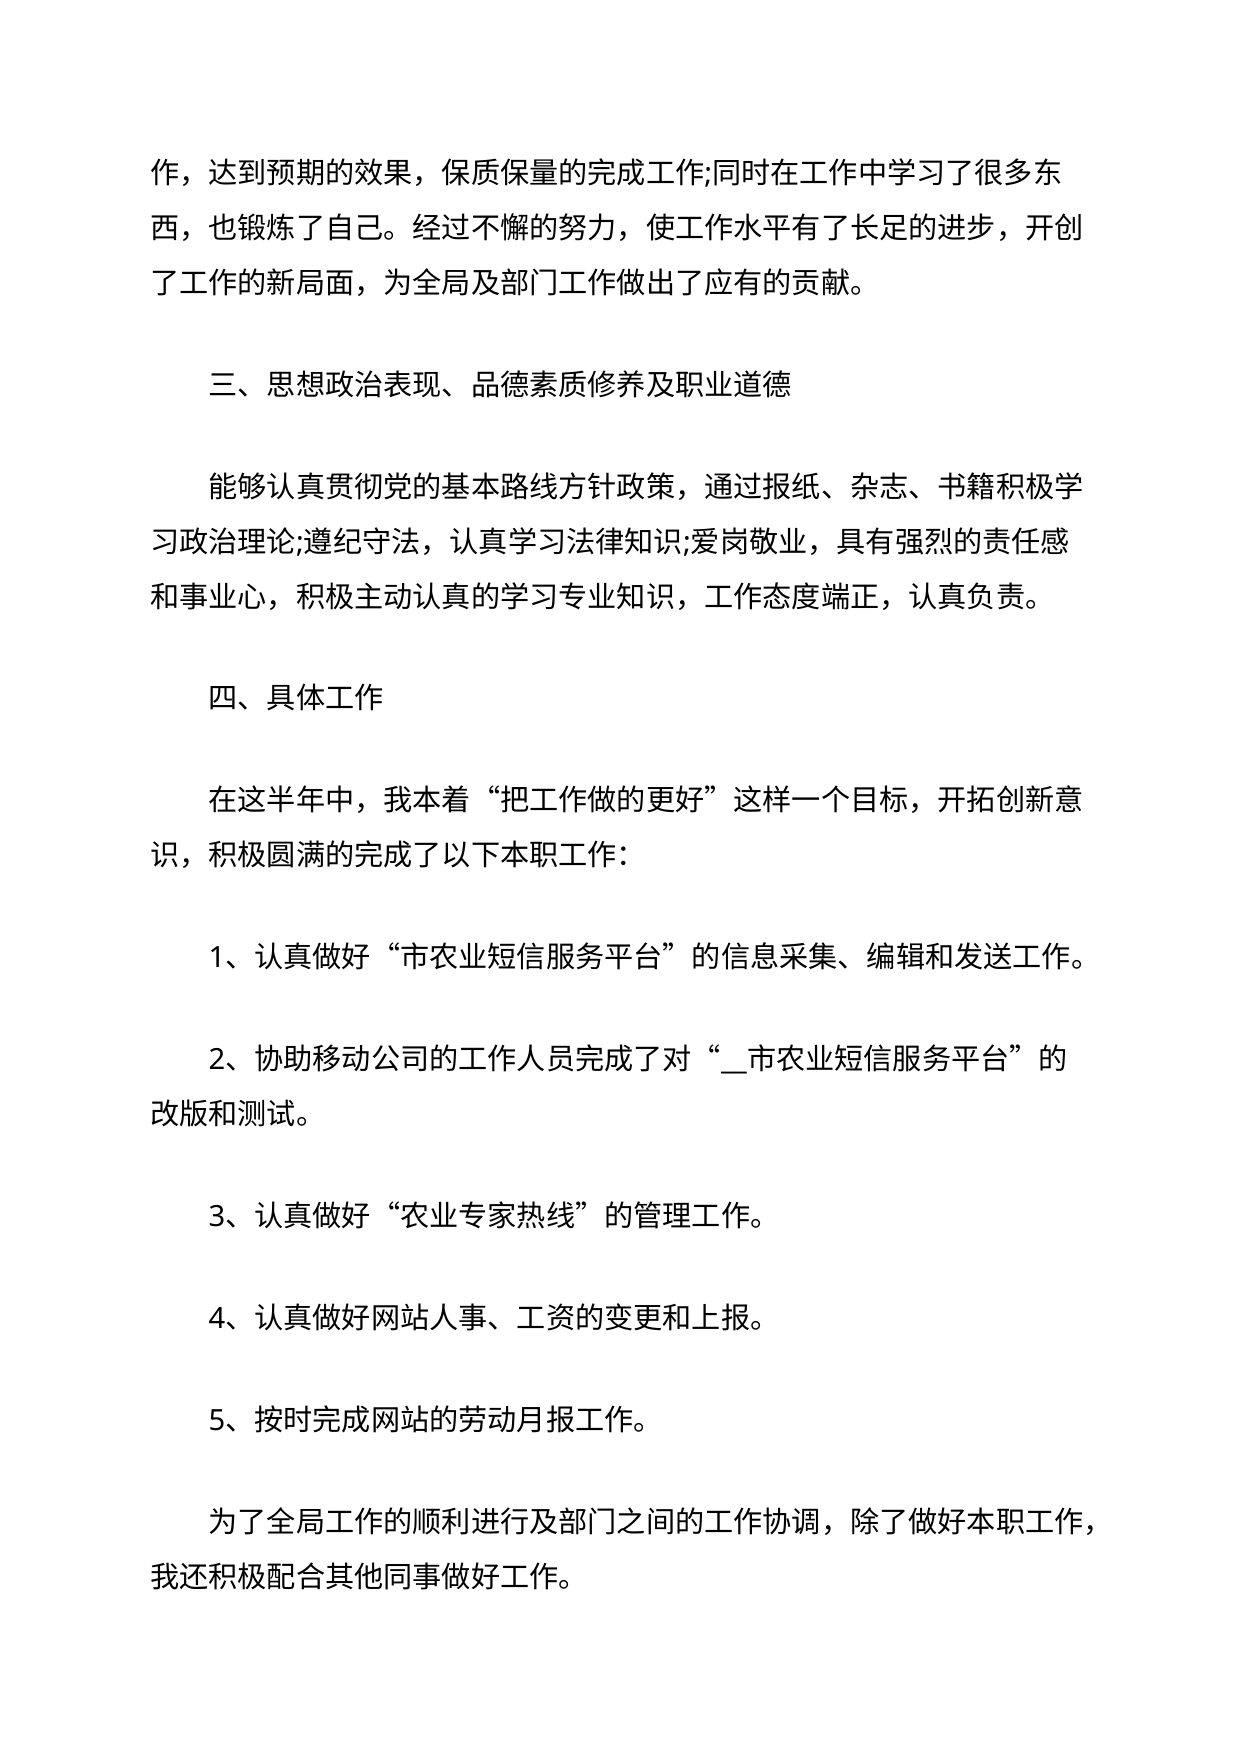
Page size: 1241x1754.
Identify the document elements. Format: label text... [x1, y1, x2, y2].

text 4、认真做好网站人事、工资的变更和上报。 [150, 1294, 1090, 1337]
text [150, 150, 1090, 302]
text 能够认真贯彻党的基本路线方针政策，通过报纸、杂志、书籍积极学习政治理论;遵纪守法，认真学习法律知识;爱岗敬业，具有强烈的责任感和事业心，积极主动认真的学习专业知识，工作态度端正，认真负责。 [150, 463, 1090, 616]
text 三、思想政治表现、品德素质修养及职业道德 [150, 362, 1090, 404]
text 2、协助移动公司的工作人员完成了对“__市农业短信服务平台”的改版和测试。 [150, 1036, 1090, 1133]
text 在这半年中，我本着“把工作做的更好”这样一个目标，开拓创新意识，积极圆满的完成了以下本职工作： [150, 777, 1090, 874]
text 1、认真做好“市农业短信服务平台”的信息采集、编辑和发送工作。 [150, 933, 1090, 976]
text 为了全局工作的顺利进行及部门之间的工作协调，除了做好本职工作，我还积极配合其他同事做好工作。 [150, 1498, 1090, 1595]
text 5、按时完成网站的劳动月报工作。 [150, 1396, 1090, 1439]
text 3、认真做好“农业专家热线”的管理工作。 [150, 1192, 1090, 1235]
text 四、具体工作 [150, 675, 1090, 717]
